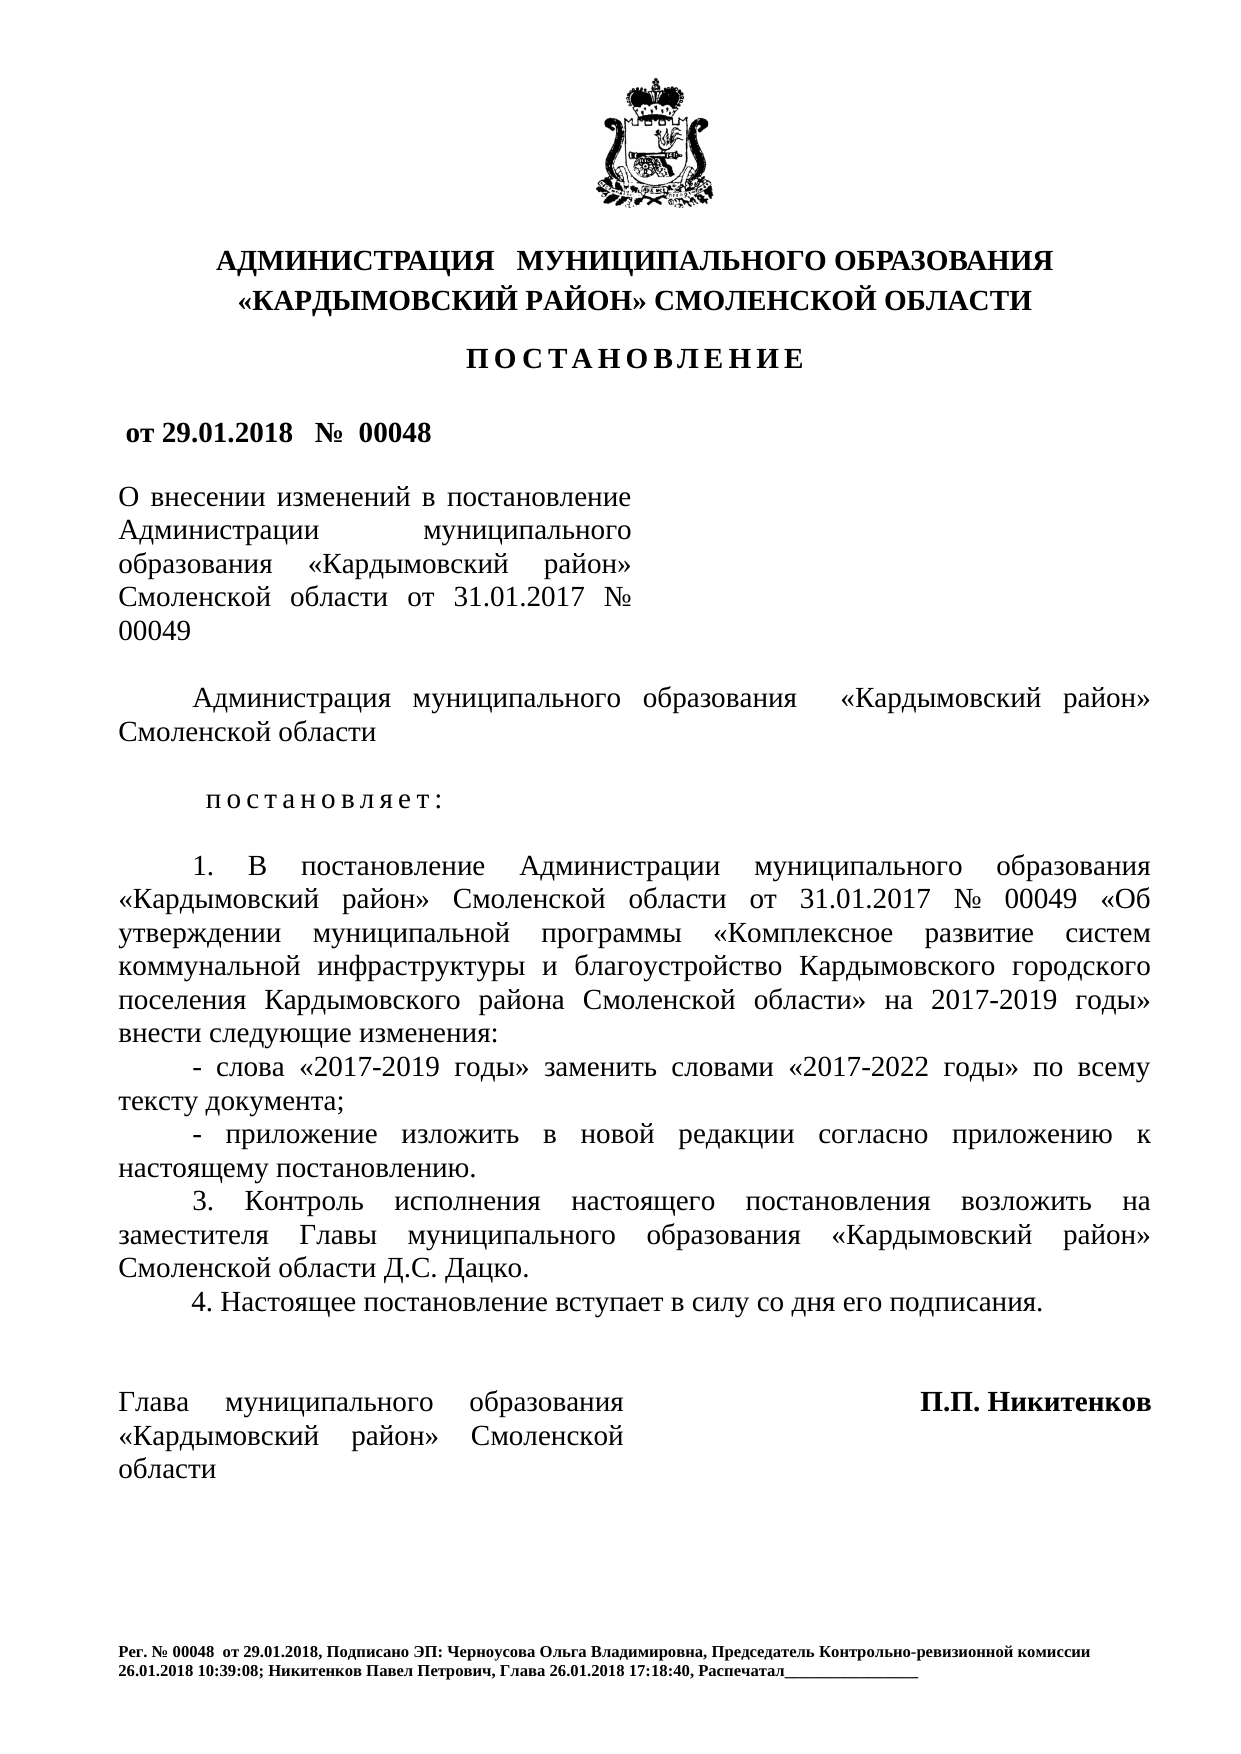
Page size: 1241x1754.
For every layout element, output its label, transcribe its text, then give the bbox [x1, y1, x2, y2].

text - приложение изложить в новой редакции согласно приложению к настоящему постановлению. [118, 1116, 1152, 1183]
text Администрация муниципального образования «Кардымовский район» Смоленской области [118, 680, 1152, 747]
text 4. Настоящее постановление вступает в силу со дня его подписания. [118, 1284, 1152, 1317]
subtitle АДМИНИСТРАЦИЯ МУНИЦИПАЛЬНОГО ОБРАЗОВАНИЯ [118, 243, 1152, 277]
picture [591, 76, 714, 212]
table_header Глава муниципального образования «Кардымовский район» Смоленской области [107, 1385, 635, 1485]
text от 29.01.2018 № 00048 [118, 415, 1152, 448]
text - слова «2017-2019 годы» заменить словами «2017-2022 годы» по всему тексту документа; [118, 1049, 1152, 1116]
text 3. Контроль исполнения настоящего постановления возложить на заместителя Главы муниципального образования «Кардымовский район» Смоленской области Д.С. Дацко. [118, 1183, 1152, 1284]
subtitle ПОСТАНОВЛЕНИЕ [118, 342, 1152, 375]
text О внесении изменений в постановление Администрации муниципального образования «Кардымовский район» Смоленской области от 31.01.2017 № 00049 [118, 479, 632, 647]
table_header П.П. Никитенков [635, 1385, 1163, 1485]
text 1. В постановление Администрации муниципального образования «Кардымовский район» Смоленской области от 31.01.2017 № 00049 «Об утверждении муниципальной программы «Комплексное развитие систем коммунальной инфраструктуры и благоустройство Кардымовского городского поселения Кардымовского района Смоленской области» на 2017-2019 годы» внести следующие изменения: [118, 848, 1152, 1049]
text постановляет: [118, 781, 1152, 814]
text «КАРДЫМОВСКИЙ РАЙОН» СМОЛЕНСКОЙ ОБЛАСТИ [118, 283, 1152, 317]
